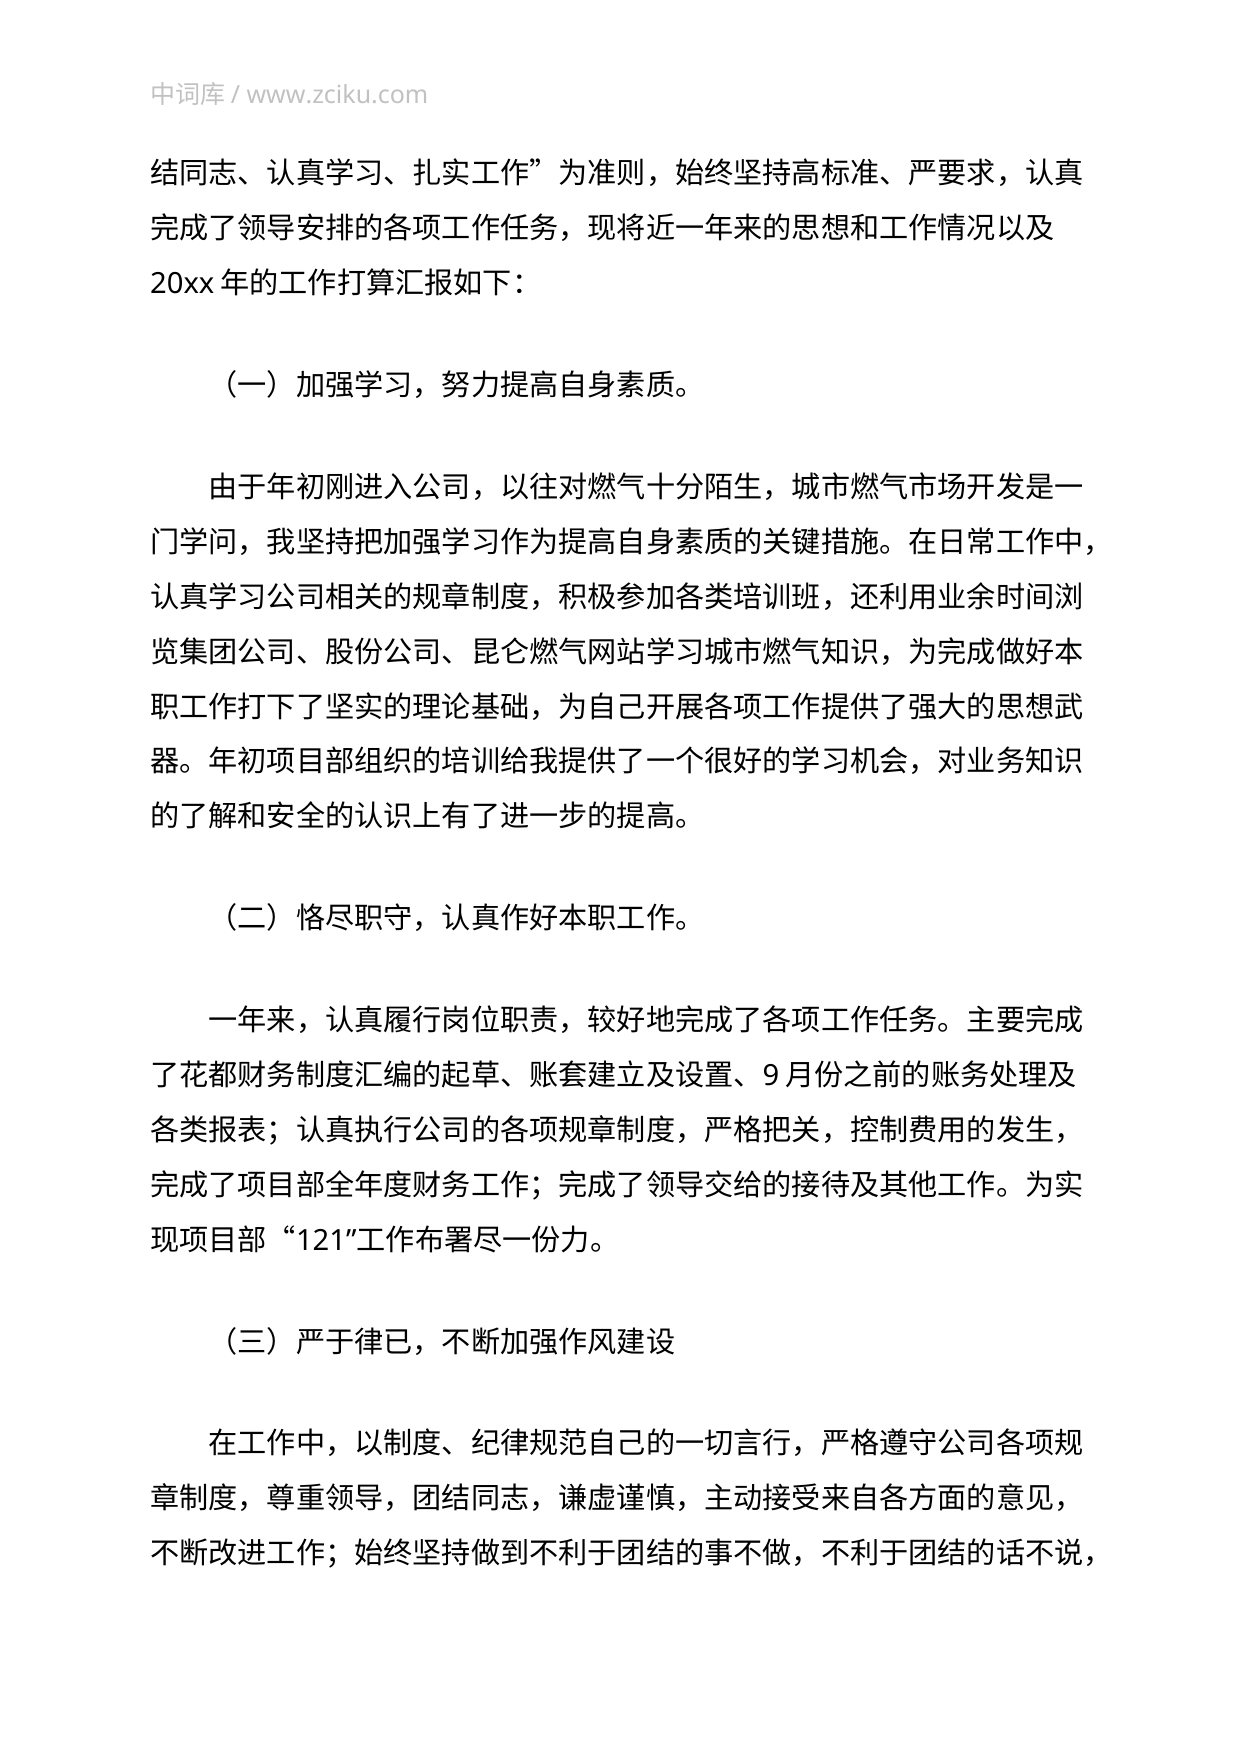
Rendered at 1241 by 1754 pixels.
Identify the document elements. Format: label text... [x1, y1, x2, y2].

text 由于年初刚进入公司，以往对燃气十分陌生，城市燃气市场开发是一门学问，我坚持把加强学习作为提高自身素质的关键措施。在日常工作中，认真学习公司相关的规章制度，积极参加各类培训班，还利用业余时间浏览集团公司、股份公司、昆仑燃气网站学习城市燃气知识，为完成做好本职工作打下了坚实的理论基础，为自己开展各项工作提供了强大的思想武器。年初项目部组织的培训给我提供了一个很好的学习机会，对业务知识的了解和安全的认识上有了进一步的提高。 [150, 463, 1090, 835]
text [150, 1420, 1090, 1572]
text （三）严于律已，不断加强作风建设 [150, 1318, 1090, 1360]
text （一）加强学习，努力提高自身素质。 [150, 362, 1090, 404]
text （二）恪尽职守，认真作好本职工作。 [150, 895, 1090, 937]
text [150, 150, 1090, 302]
text 一年来，认真履行岗位职责，较好地完成了各项工作任务。主要完成了花都财务制度汇编的起草、账套建立及设置、9月份之前的账务处理及各类报表；认真执行公司的各项规章制度，严格把关，控制费用的发生，完成了项目部全年度财务工作；完成了领导交给的接待及其他工作。为实现项目部“121”工作布署尽一份力。 [150, 996, 1090, 1258]
